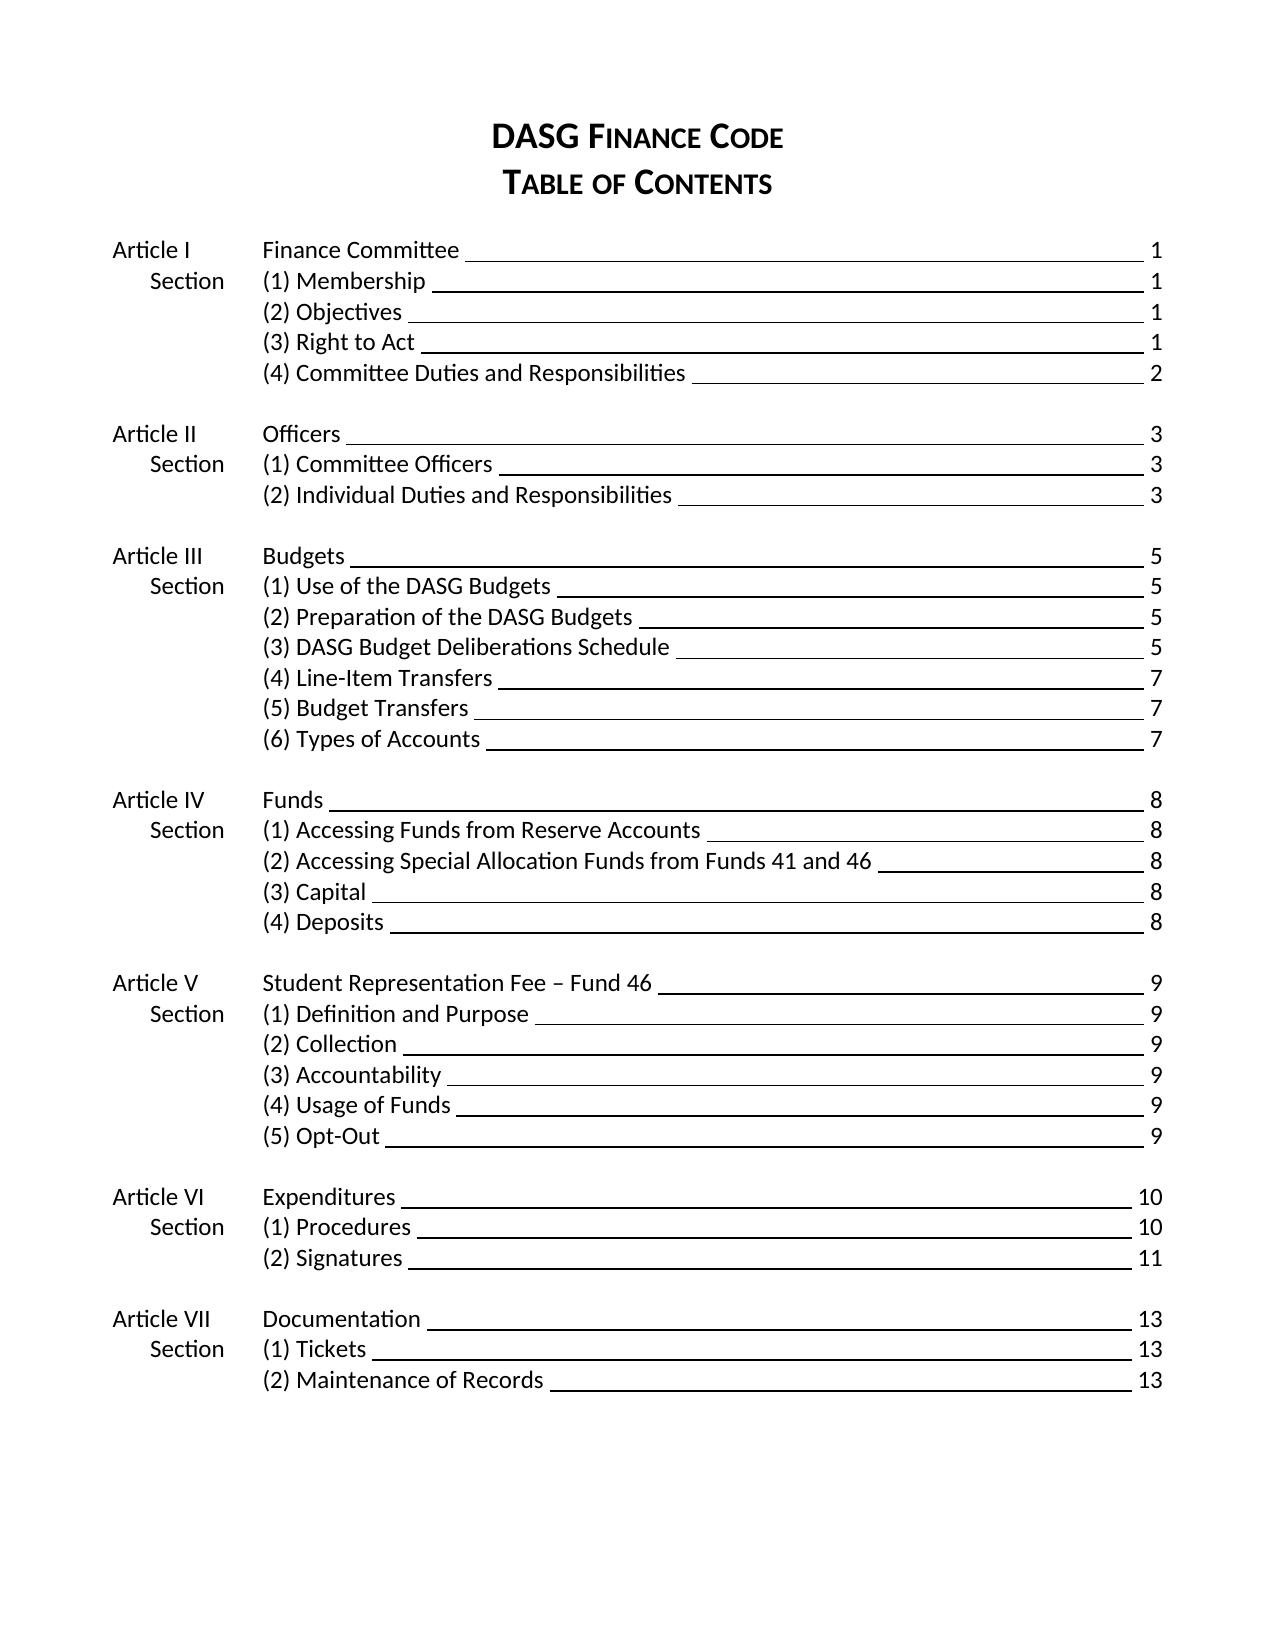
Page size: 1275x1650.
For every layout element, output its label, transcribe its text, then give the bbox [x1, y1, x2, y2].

text (6) Types of Accounts 7 [112, 723, 1162, 753]
text (3) Capital 8 [112, 876, 1162, 906]
text Article II Officers 3 [112, 418, 1162, 448]
text (2) Signatures 11 [112, 1242, 1162, 1272]
text (4) Line-Item Transfers 7 [112, 662, 1162, 692]
text Section (1) Membership 1 [112, 265, 1162, 296]
text Section (1) Tickets 13 [112, 1333, 1162, 1364]
text Section (1) Use of the DASG Budgets 5 [112, 570, 1162, 601]
text Article I Finance Committee 1 [112, 235, 1162, 265]
text Section (1) Committee Officers 3 [112, 448, 1162, 479]
text (2) Accessing Special Allocation Funds from Funds 41 and 46 8 [112, 845, 1162, 876]
text (4) Usage of Funds 9 [112, 1089, 1162, 1120]
text (3) Right to Act 1 [112, 326, 1162, 357]
text Article IV Funds 8 [112, 784, 1162, 814]
text Article VI Expenditures 10 [112, 1181, 1162, 1211]
text Table of Contents [112, 158, 1162, 204]
text (5) Opt-Out 9 [112, 1120, 1162, 1150]
text Section (1) Procedures 10 [112, 1211, 1162, 1242]
text (3) DASG Budget Deliberations Schedule 5 [112, 631, 1162, 662]
text DASG Finance Code [112, 112, 1162, 158]
text (2) Individual Duties and Responsibilities 3 [112, 479, 1162, 509]
text (3) Accountability 9 [112, 1059, 1162, 1089]
text Article III Budgets 5 [112, 540, 1162, 570]
text Section (1) Accessing Funds from Reserve Accounts 8 [112, 814, 1162, 845]
text (2) Maintenance of Records 13 [112, 1364, 1162, 1394]
text (4) Deposits 8 [112, 906, 1162, 937]
text (5) Budget Transfers 7 [112, 692, 1162, 723]
text (4) Committee Duties and Responsibilities 2 [112, 357, 1162, 387]
text (2) Collection 9 [112, 1028, 1162, 1059]
text (2) Objectives 1 [112, 296, 1162, 326]
text Section (1) Definition and Purpose 9 [112, 998, 1162, 1028]
text Article V Student Representation Fee – Fund 46 9 [112, 967, 1162, 998]
text Article VII Documentation 13 [112, 1303, 1162, 1333]
text (2) Preparation of the DASG Budgets 5 [112, 601, 1162, 631]
